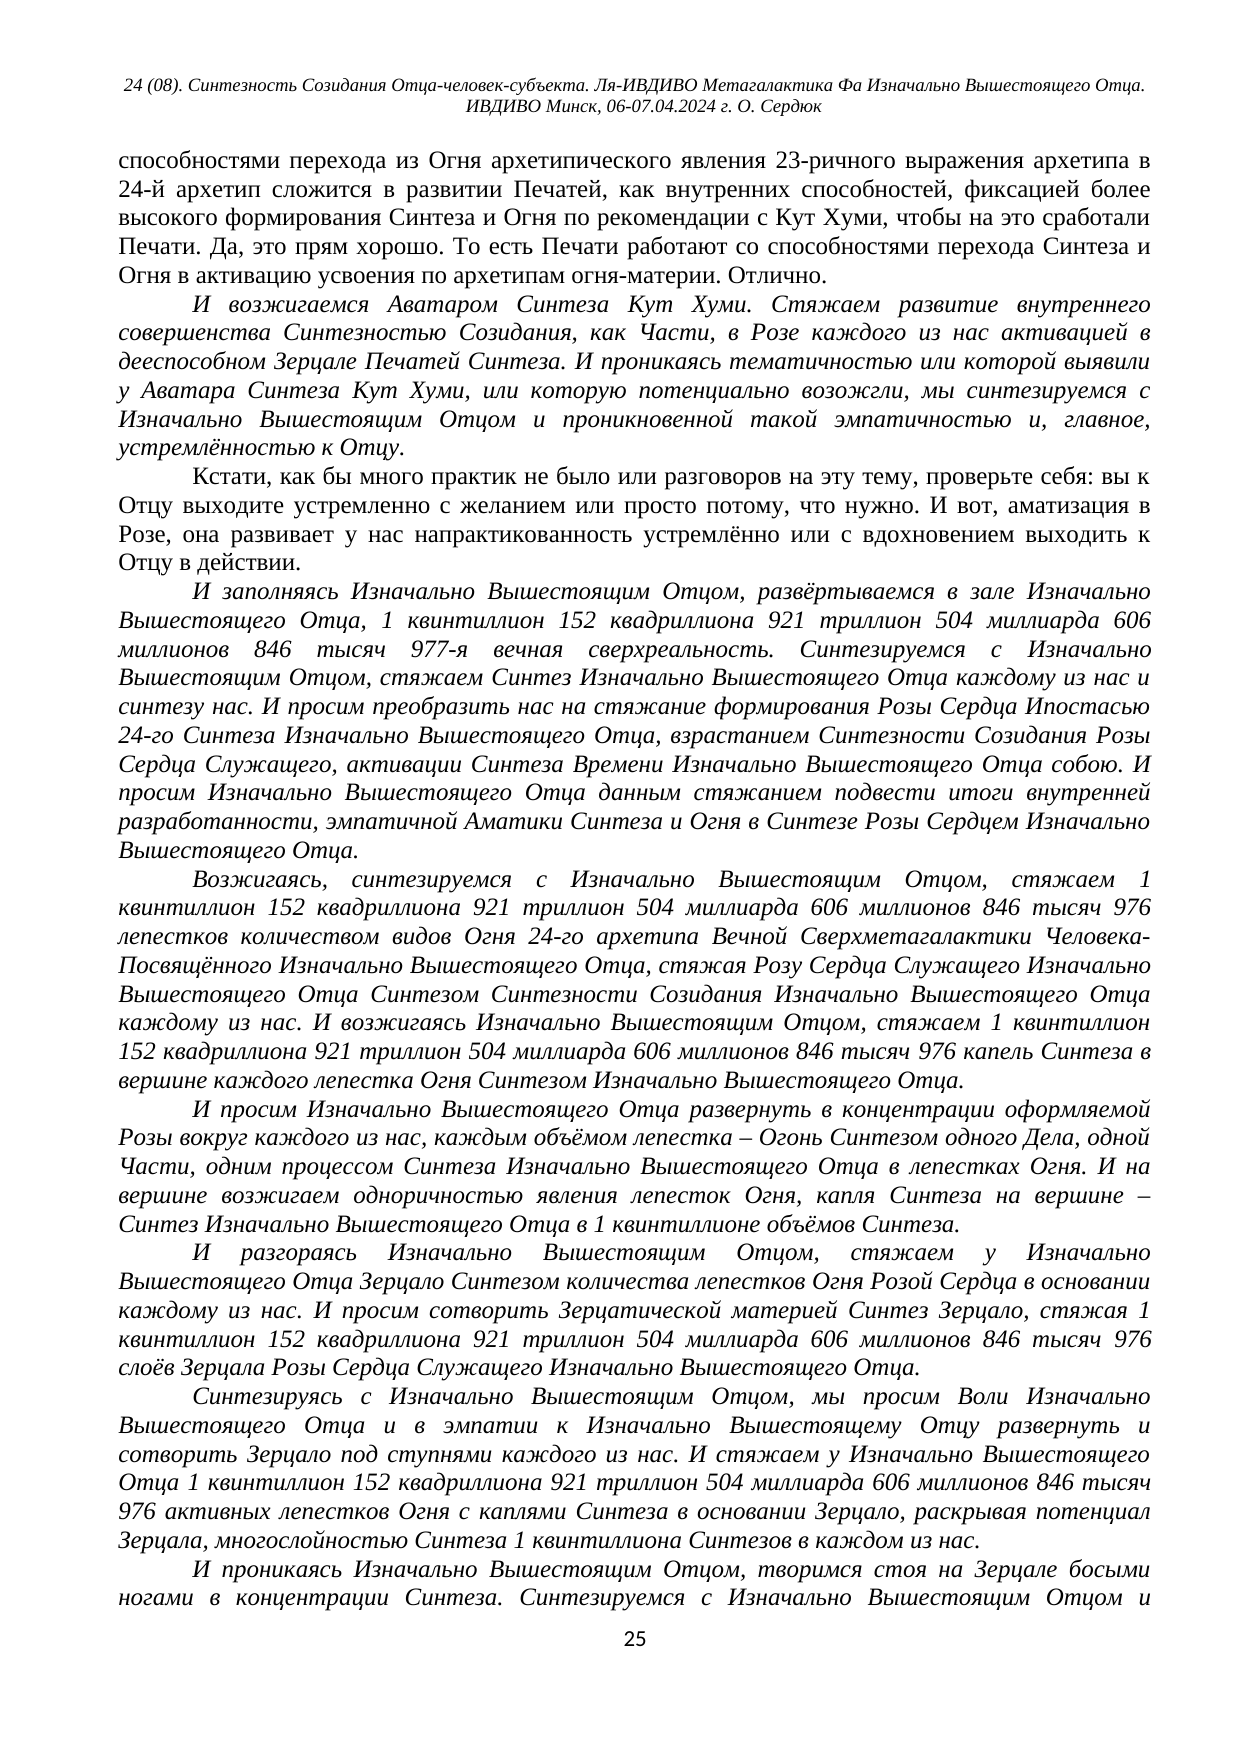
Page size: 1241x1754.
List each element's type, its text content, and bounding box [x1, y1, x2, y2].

text И просим Изначально Вышестоящего Отца развернуть в концентрации оформляемой Розы вокруг каждого из нас, каждым объёмом лепестка – Огонь Синтезом одного Дела, одной Части, одним процессом Синтеза Изначально Вышестоящего Отца в лепестках Огня. И на вершине возжигаем одноричностью явления лепесток Огня, капля Синтеза на вершине – Синтез Изначально Вышестоящего Отца в 1 квинтиллионе объёмов Синтеза. [118, 1094, 1152, 1237]
text И возжигаемся Аватаром Синтеза Кут Хуми. Стяжаем развитие внутреннего совершенства Синтезностью Созидания, как Части, в Розе каждого из нас активацией в дееспособном Зерцале Печатей Синтеза. И проникаясь тематичностью или которой выявили у Аватара Синтеза Кут Хуми, или которую потенциально возожгли, мы синтезируемся с Изначально Вышестоящим Отцом и проникновенной такой эмпатичностью и, главное, устремлённостью к Отцу. [118, 289, 1152, 461]
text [118, 1554, 1152, 1611]
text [118, 145, 1152, 289]
text Синтезируясь с Изначально Вышестоящим Отцом, мы просим Воли Изначально Вышестоящего Отца и в эмпатии к Изначально Вышестоящему Отцу развернуть и сотворить Зерцало под ступнями каждого из нас. И стяжаем у Изначально Вышестоящего Отца 1 квинтиллион 152 квадриллиона 921 триллион 504 миллиарда 606 миллионов 846 тысяч 976 активных лепестков Огня с каплями Синтеза в основании Зерцало, раскрывая потенциал Зерцала, многослойностью Синтеза 1 квинтиллиона Синтезов в каждом из нас. [118, 1381, 1152, 1554]
text Кстати, как бы много практик не было или разговоров на эту тему, проверьте себя: вы к Отцу выходите устремленно с желанием или просто потому, что нужно. И вот, аматизация в Розе, она развивает у нас напрактикованность устремлённо или с вдохновением выходить к Отцу в действии. [118, 461, 1152, 576]
text Возжигаясь, синтезируемся с Изначально Вышестоящим Отцом, стяжаем 1 квинтиллион 152 квадриллиона 921 триллион 504 миллиарда 606 миллионов 846 тысяч 976 лепестков количеством видов Огня 24-го архетипа Вечной Сверхметагалактики Человека-Посвящённого Изначально Вышестоящего Отца, стяжая Розу Сердца Служащего Изначально Вышестоящего Отца Синтезом Синтезности Созидания Изначально Вышестоящего Отца каждому из нас. И возжигаясь Изначально Вышестоящим Отцом, стяжаем 1 квинтиллион 152 квадриллиона 921 триллион 504 миллиарда 606 миллионов 846 тысяч 976 капель Синтеза в вершине каждого лепестка Огня Синтезом Изначально Вышестоящего Отца. [118, 864, 1152, 921]
text И разгораясь Изначально Вышестоящим Отцом, стяжаем у Изначально Вышестоящего Отца Зерцало Синтезом количества лепестков Огня Розой Сердца в основании каждому из нас. И просим сотворить Зерцатической материей Синтез Зерцало, стяжая 1 квинтиллион 152 квадриллиона 921 триллион 504 миллиарда 606 миллионов 846 тысяч 976 слоёв Зерцала Розы Сердца Служащего Изначально Вышестоящего Отца. [118, 1237, 1152, 1381]
text И заполняясь Изначально Вышестоящим Отцом, развёртываемся в зале Изначально Вышестоящего Отца, 1 квинтиллион 152 квадриллиона 921 триллион 504 миллиарда 606 миллионов 846 тысяч 977-я вечная сверхреальность. Синтезируемся с Изначально Вышестоящим Отцом, стяжаем Синтез Изначально Вышестоящего Отца каждому из нас и синтезу нас. И просим преобразить нас на стяжание формирования Розы Сердца Ипостасью 24-го Синтеза Изначально Вышестоящего Отца, взрастанием Синтезности Созидания Розы Сердца Служащего, активации Синтеза Времени Изначально Вышестоящего Отца собою. И просим Изначально Вышестоящего Отца данным стяжанием подвести итоги внутренней разработанности, эмпатичной Аматики Синтеза и Огня в Синтезе Розы Сердцем Изначально Вышестоящего Отца. [118, 576, 1152, 864]
text Возжигаясь, синтезируемся с Изначально Вышестоящим Отцом, стяжаем 1 квинтиллион 152 квадриллиона 921 триллион 504 миллиарда 606 миллионов 846 тысяч 976 лепестков количеством видов Огня 24-го архетипа Вечной Сверхметагалактики Человека-Посвящённого Изначально Вышестоящего Отца, стяжая Розу Сердца Служащего Изначально Вышестоящего Отца Синтезом Синтезности Созидания Изначально Вышестоящего Отца каждому из нас. И возжигаясь Изначально Вышестоящим Отцом, стяжаем 1 квинтиллион 152 квадриллиона 921 триллион 504 миллиарда 606 миллионов 846 тысяч 976 капель Синтеза в вершине каждого лепестка Огня Синтезом Изначально Вышестоящего Отца. [118, 950, 1152, 1094]
